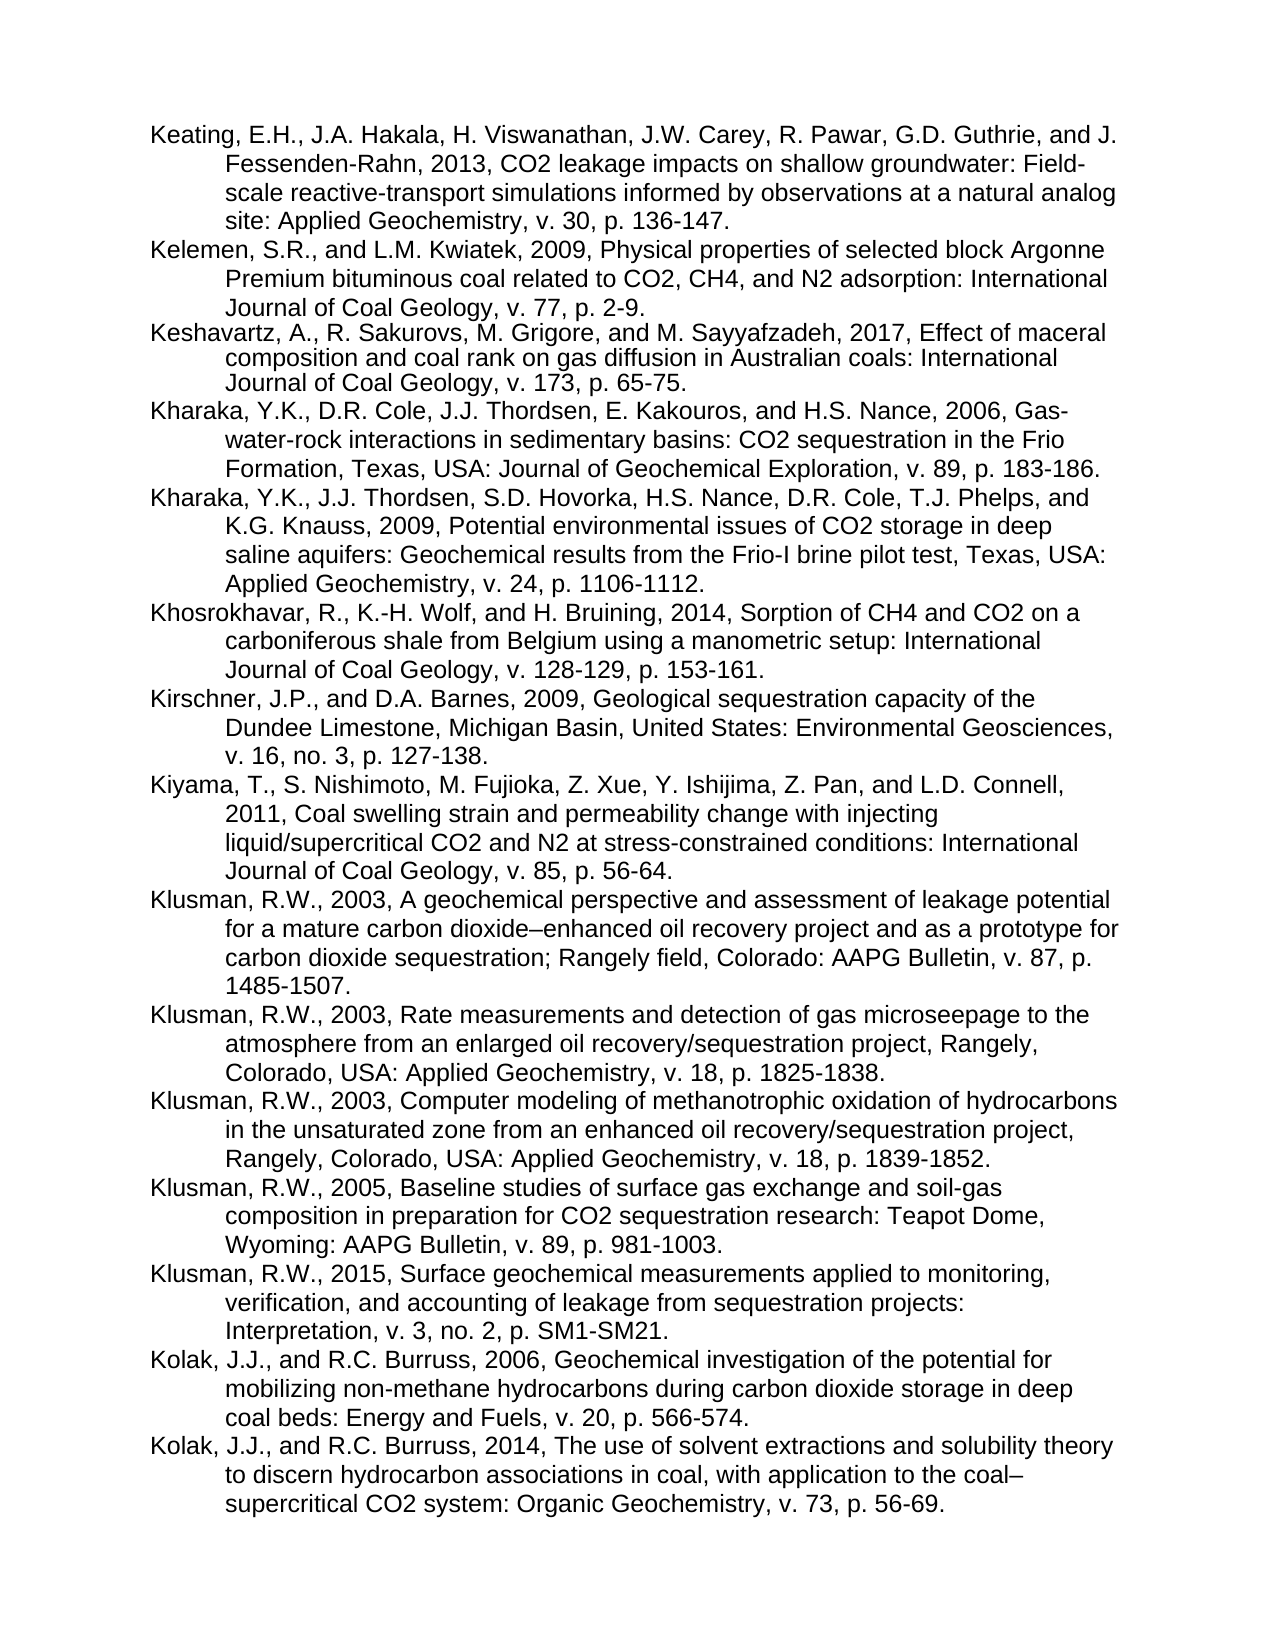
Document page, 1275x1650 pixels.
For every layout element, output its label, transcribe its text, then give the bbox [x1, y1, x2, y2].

text Kolak, J.J., and R.C. Burruss, 2006, Geochemical investigation of the potential for mobilizing non-methane hydrocarbons during carbon dioxide storage in deep coal beds: Energy and Fuels, v. 20, p. 566-574. [150, 1345, 1125, 1431]
text Kelemen, S.R., and L.M. Kwiatek, 2009, Physical properties of selected block Argonne Premium bituminous coal related to CO2, CH4, and N2 adsorption: International Journal of Coal Geology, v. 77, p. 2-9. [150, 235, 1125, 321]
text Kiyama, T., S. Nishimoto, M. Fujioka, Z. Xue, Y. Ishijima, Z. Pan, and L.D. Connell, 2011, Coal swelling strain and permeability change with injecting liquid/supercritical CO2 and N2 at stress-constrained conditions: International Journal of Coal Geology, v. 85, p. 56-64. [150, 770, 1125, 885]
text Klusman, R.W., 2015, Surface geochemical measurements applied to monitoring, verification, and accounting of leakage from sequestration projects: Interpretation, v. 3, no. 2, p. SM1-SM21. [150, 1259, 1125, 1345]
text Kharaka, Y.K., J.J. Thordsen, S.D. Hovorka, H.S. Nance, D.R. Cole, T.J. Phelps, and K.G. Knauss, 2009, Potential environmental issues of CO2 storage in deep saline aquifers: Geochemical results from the Frio-I brine pilot test, Texas, USA: Applied Geochemistry, v. 24, p. 1106-1112. [150, 482, 1125, 597]
text Kirschner, J.P., and D.A. Barnes, 2009, Geological sequestration capacity of the Dundee Limestone, Michigan Basin, United States: Environmental Geosciences, v. 16, no. 3, p. 127-138. [150, 684, 1125, 770]
text Keating, E.H., J.A. Hakala, H. Viswanathan, J.W. Carey, R. Pawar, G.D. Guthrie, and J. Fessenden-Rahn, 2013, CO2 leakage impacts on shallow groundwater: Field-scale reactive-transport simulations informed by observations at a natural analog site: Applied Geochemistry, v. 30, p. 136-147. [150, 120, 1125, 235]
text Klusman, R.W., 2005, Baseline studies of surface gas exchange and soil-gas composition in preparation for CO2 sequestration research: : AAPG Bulletin, v. 89, p. 981-1003. [150, 1172, 1125, 1259]
text Klusman, R.W., 2003, Rate measurements and detection of gas microseepage to the atmosphere from an enlarged oil recovery/sequestration project, : Applied Geochemistry, v. 18, p. 1825-1838. [150, 1000, 1125, 1086]
text Klusman, R.W., 2003, Computer modeling of methanotrophic oxidation of hydrocarbons in the unsaturated zone from an enhanced oil recovery/sequestration project, : Applied Geochemistry, v. 18, p. 1839-1852. [150, 1086, 1125, 1172]
text Klusman, R.W., 2003, A geochemical perspective and assessment of leakage potential for a mature carbon dioxide–enhanced oil recovery project and as a prototype for carbon dioxide sequestration; Rangely field, : AAPG Bulletin, v. 87, p. 1485-1507. [150, 885, 1125, 1000]
text Khosrokhavar, R., K.-H. Wolf, and H. Bruining, 2014, Sorption of CH4 and CO2 on a carboniferous shale from Belgium using a manometric setup: International Journal of Coal Geology, v. 128-129, p. 153-161. [150, 597, 1125, 684]
text Keshavartz, A., R. Sakurovs, M. Grigore, and M. Sayyafzadeh, 2017, Effect of maceral composition and coal rank on gas diffusion in Australian coals: International Journal of Coal Geology, v. 173, p. 65-75. [150, 321, 1125, 396]
text Kolak, J.J., and R.C. Burruss, 2014, The use of solvent extractions and solubility theory to discern hydrocarbon associations in coal, with application to the coal–supercritical CO2 system: Organic Geochemistry, v. 73, p. 56-69. [150, 1431, 1125, 1517]
text Kharaka, Y.K., D.R. Cole, J.J. Thordsen, E. Kakouros, and H.S. Nance, 2006, Gas-water-rock interactions in sedimentary basins: CO2 sequestration in the Frio Formation, Texas, USA: Journal of Geochemical Exploration, v. 89, p. 183-186. [150, 396, 1125, 482]
